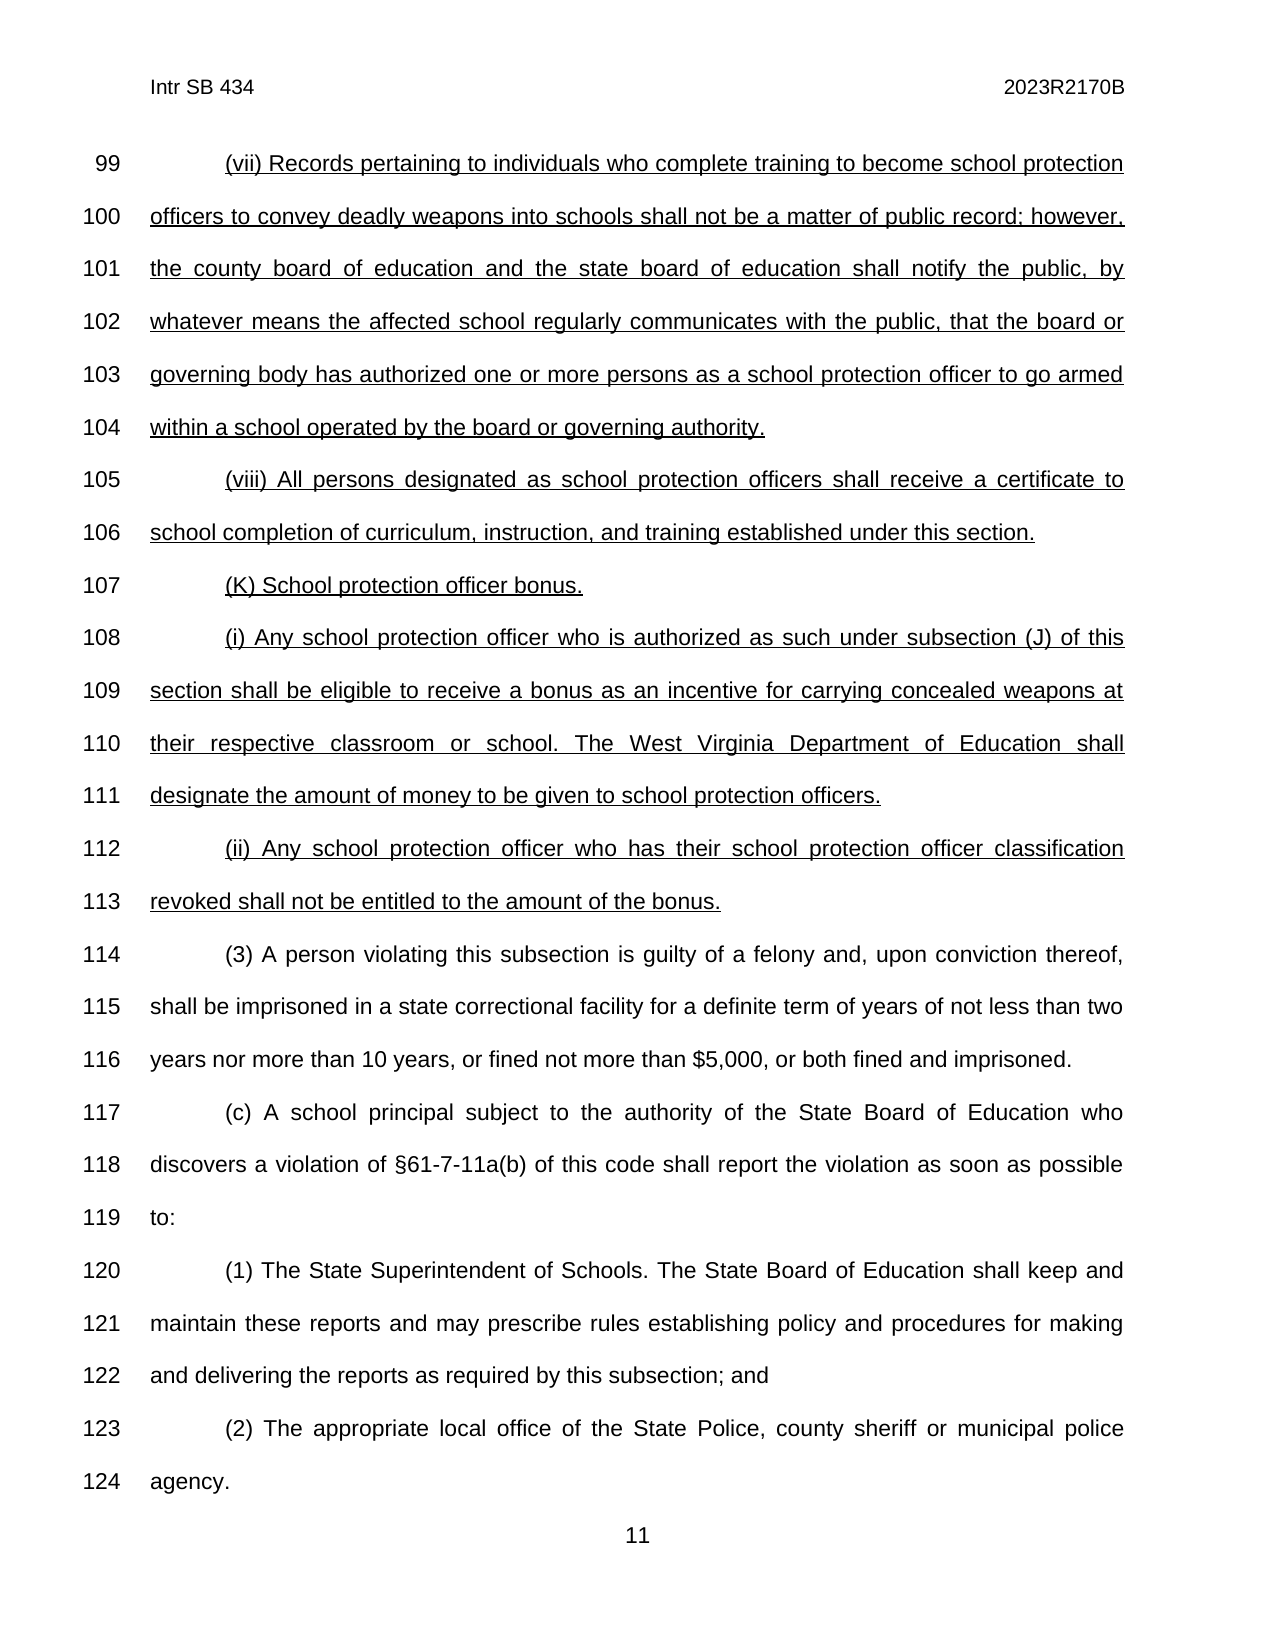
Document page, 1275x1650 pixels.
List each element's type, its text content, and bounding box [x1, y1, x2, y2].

text (vii) Records pertaining to individuals who complete training to become school protection officers to convey deadly weapons into schools shall not be a matter of public record; however, the county board of education and the state board of education shall notify the public, by whatever means the affected school regularly communicates with the public, that the board or governing body has authorized one or more persons as a school protection officer to go armed within a school operated by the board or governing authority. [150, 279, 1125, 331]
text (i) Any school protection officer who is authorized as such under subsection (J) of this section shall be eligible to receive a bonus as an incentive for carrying concealed weapons at their respective classroom or school. The West Virginia Department of Education shall designate the amount of money to be given to school protection officers. [150, 624, 1125, 753]
text (2) The appropriate local office of the State Police, county sheriff or municipal police agency. [150, 1415, 1125, 1494]
text (c) A school principal subject to the authority of the State Board of Education who discovers a violation of §61-7-11a(b) of this code shall report the violation as soon as possible to: [150, 1099, 1125, 1231]
text (3) A person violating this subsection is guilty of a felony and, upon conviction thereof, shall be imprisoned in a state correctional facility for a definite term of years of not less than two years nor more than 10 years, or fined not more than $5,000, or both fined and imprisoned. [150, 941, 1125, 1072]
text (vii) Records pertaining to individuals who complete training to become school protection officers to convey deadly weapons into schools shall not be a matter of public record; however, the county board of education and the state board of education shall notify the public, by whatever means the affected school regularly communicates with the public, that the board or governing body has authorized one or more persons as a school protection officer to go armed within a school operated by the board or governing authority. [150, 332, 1125, 440]
text (K) School protection officer bonus. [150, 572, 1125, 598]
text (vii) Records pertaining to individuals who complete training to become school protection officers to convey deadly weapons into schools shall not be a matter of public record; however, the county board of education and the state board of education shall notify the public, by whatever means the affected school regularly communicates with the public, that the board or governing body has authorized one or more persons as a school protection officer to go armed within a school operated by the board or governing authority. [150, 227, 1125, 278]
text (i) Any school protection officer who is authorized as such under subsection (J) of this section shall be eligible to receive a bonus as an incentive for carrying concealed weapons at their respective classroom or school. The West Virginia Department of Education shall designate the amount of money to be given to school protection officers. [150, 754, 1125, 809]
text (ii) Any school protection officer who has their school protection officer classification revoked shall not be entitled to the amount of the bonus. [150, 835, 1125, 914]
text (vii) Records pertaining to individuals who complete training to become school protection officers to convey deadly weapons into schools shall not be a matter of public record; however, the county board of education and the state board of education shall notify the public, by whatever means the affected school regularly communicates with the public, that the board or governing body has authorized one or more persons as a school protection officer to go armed within a school operated by the board or governing authority. [150, 150, 1125, 225]
text (1) The State Superintendent of Schools. The State Board of Education shall keep and maintain these reports and may prescribe rules establishing policy and procedures for making and delivering the reports as required by this subsection; and [150, 1257, 1125, 1389]
text (viii) All persons designated as school protection officers shall receive a certificate to school completion of curriculum, instruction, and training established under this section. [150, 466, 1125, 545]
